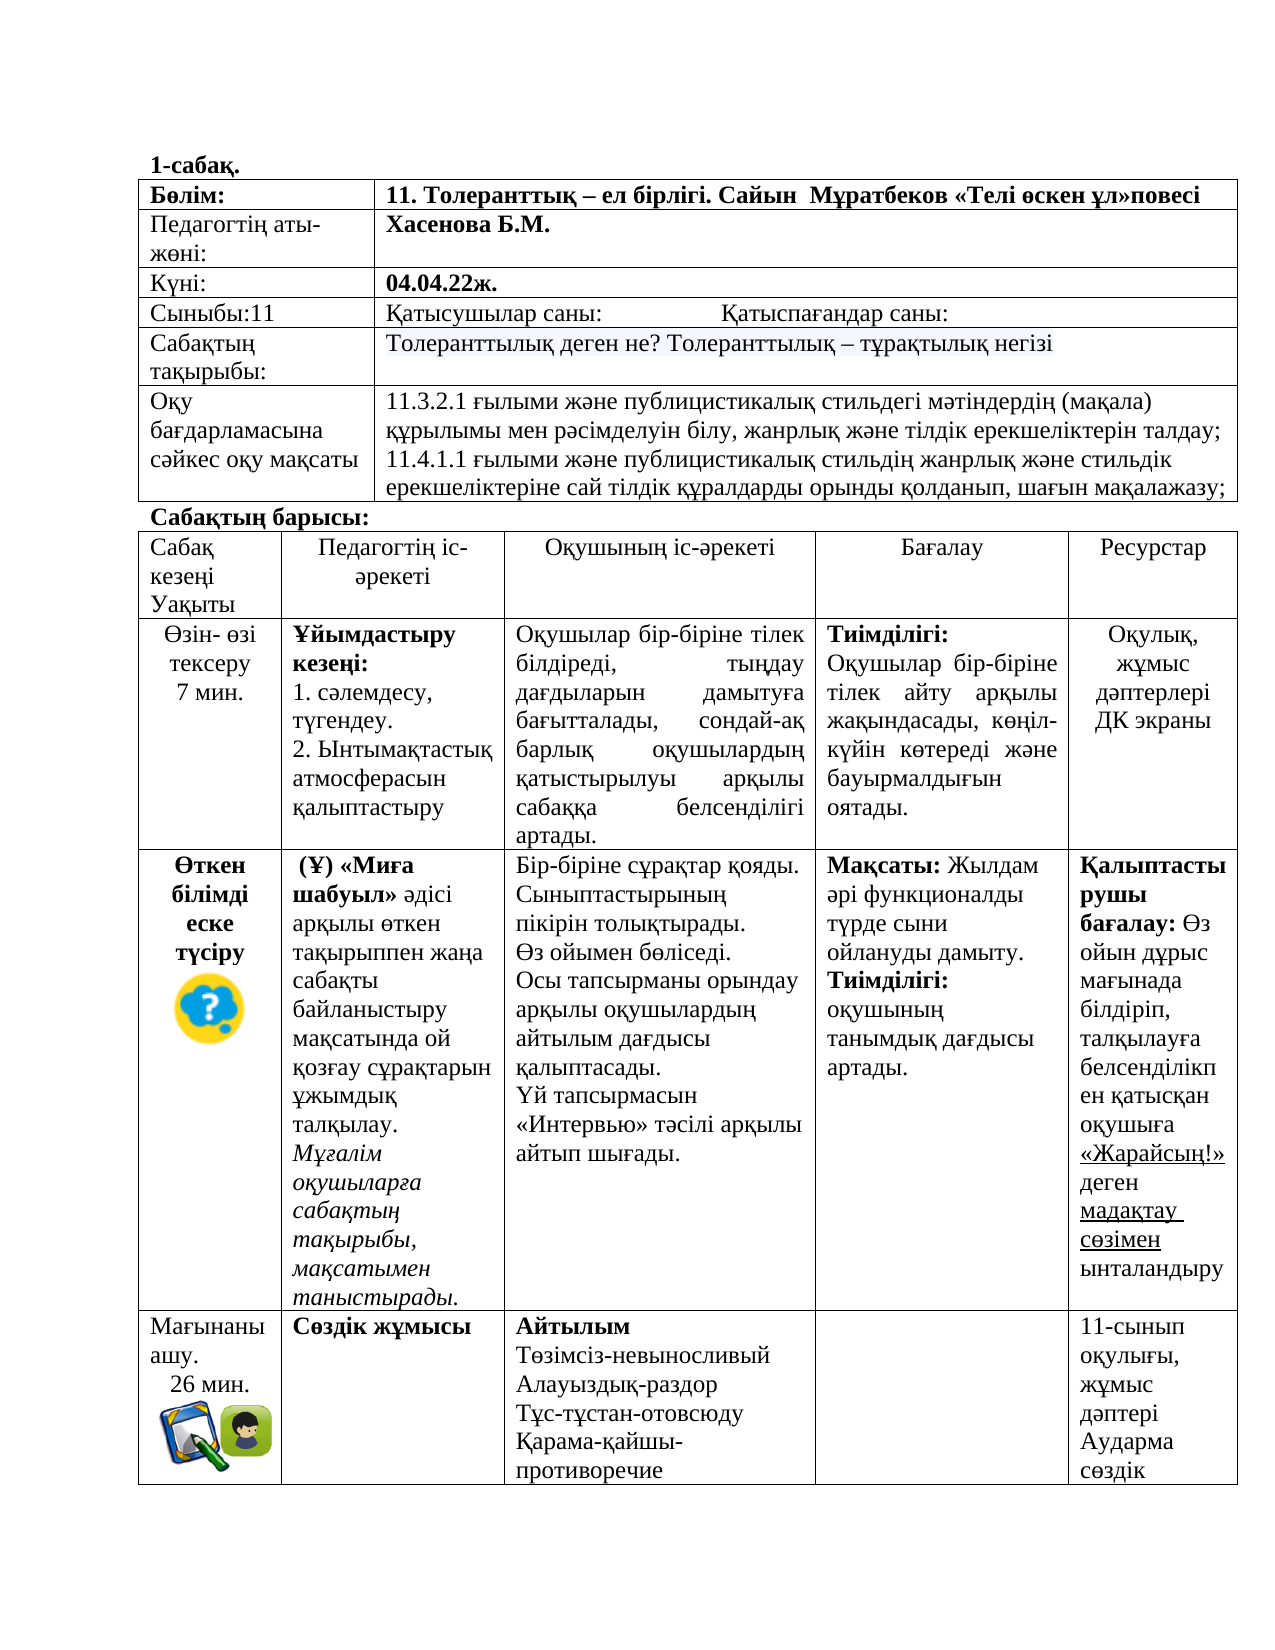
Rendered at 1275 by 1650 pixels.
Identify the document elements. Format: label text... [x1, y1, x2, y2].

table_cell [1069, 1311, 1237, 1484]
table_cell Мақсаты: Жылдам әрі функционалды түрде сыни ойлануды дамыту. Тиімділігі: оқушының танымдық дағдысы артады. [816, 850, 1068, 1310]
table_cell Оқушылар бір-біріне тілек білдіреді, тыңдау дағдыларын дамытуға бағытталады, сондай-ақ барлық оқушылардың қатыстырылуы арқылы сабаққа белсенділігі артады. [505, 619, 815, 849]
table_cell Педагогтің аты-жөні: [139, 210, 374, 267]
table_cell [139, 1311, 281, 1484]
table_cell Күні: [139, 268, 374, 297]
table_cell (Ұ) «Миға шабуыл» әдісі арқылы өткен тақырыппен жаңа сабақты байланыстыру мақсатында ой қозғау сұрақтарын ұжымдық талқылау. Мұғалім оқушыларға сабақтың тақырыбы, мақсатымен таныстырады. [282, 850, 504, 1310]
table_header 11. Толеранттық – ел бірлігі. Сайын Мұратбеков «Телі өскен ұл»повесі [375, 180, 1237, 208]
table_cell Қатысушылар саны: Қатыспағандар саны: [375, 298, 1237, 327]
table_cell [282, 1311, 504, 1484]
table_header Сабақ кезеңі Уақыты [139, 532, 281, 618]
picture [168, 965, 252, 1051]
table_cell Оқу бағдарламасына сәйкес оқу мақсаты [139, 386, 374, 501]
table_cell Өзін- өзі тексеру 7 мин. [139, 619, 281, 849]
table_cell 11.3.2.1 ғылыми және публицистикалық стильдегі мәтіндердің (мақала) құрылымы мен рәсімделуін білу, жанрлық және тілдік ерекшеліктерін талдау; 11.4.1.1 ғылыми және публицистикалық стильдің жанрлық және стильдік ерекшеліктеріне сай тілдік құралдарды орынды қолданып, шағын мақалажазу; [375, 386, 1237, 501]
table_header Оқушының іс-әрекеті [505, 532, 815, 618]
table_header Педагогтің іс-әрекеті [282, 532, 504, 618]
table_cell Толеранттылық деген не? Толеранттылық – тұрақтылық негізі [375, 328, 1237, 385]
table_header Бағалау [816, 532, 1068, 618]
table_cell Оқулық, жұмыс дәптерлері ДК экраны [1069, 619, 1237, 849]
table_cell Ұйымдастыру кезеңі: 1. сәлемдесу, түгендеу. 2. Ынтымақтастық атмосферасын қалыптастыру [282, 619, 504, 849]
table_cell Бір-біріне сұрақтар қояды. Сыныптастырының пікірін толықтырады. Өз ойымен бөліседі. Осы тапсырманы орындау арқылы оқушылардың айтылым дағдысы қалыптасады. Үй тапсырмасын «Интервью» тәсілі арқылы айтып шығады. [505, 850, 815, 1310]
text Сабақтың барысы: [150, 502, 1125, 531]
picture [158, 1399, 273, 1472]
table_cell Тиімділігі: Оқушылар бір-біріне тілек айту арқылы жақындасады, көңіл-күйін көтереді және бауырмалдығын оятады. [816, 619, 1068, 849]
text 1-сабақ. [150, 150, 1125, 179]
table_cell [816, 1311, 1068, 1484]
table_cell 04.04.22ж. [375, 268, 1237, 297]
table_cell Сабақтың тақырыбы: [139, 328, 374, 385]
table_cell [505, 1311, 815, 1484]
table_header Бөлім: [139, 180, 374, 208]
table_cell Хасенова Б.М. [375, 210, 1237, 267]
table_header Ресурстар [1069, 532, 1237, 618]
table_cell Қалыптастырушы бағалау: Өз ойын дұрыс мағынада білдіріп, талқылауға белсенділікпен қатысқан оқушыға «Жарайсың!» деген мадақтау сөзімен ынталандыру [1069, 850, 1237, 1310]
table_cell Өткен білімді еске түсіру [139, 850, 281, 1310]
table_cell Сыныбы:11 [139, 298, 374, 327]
